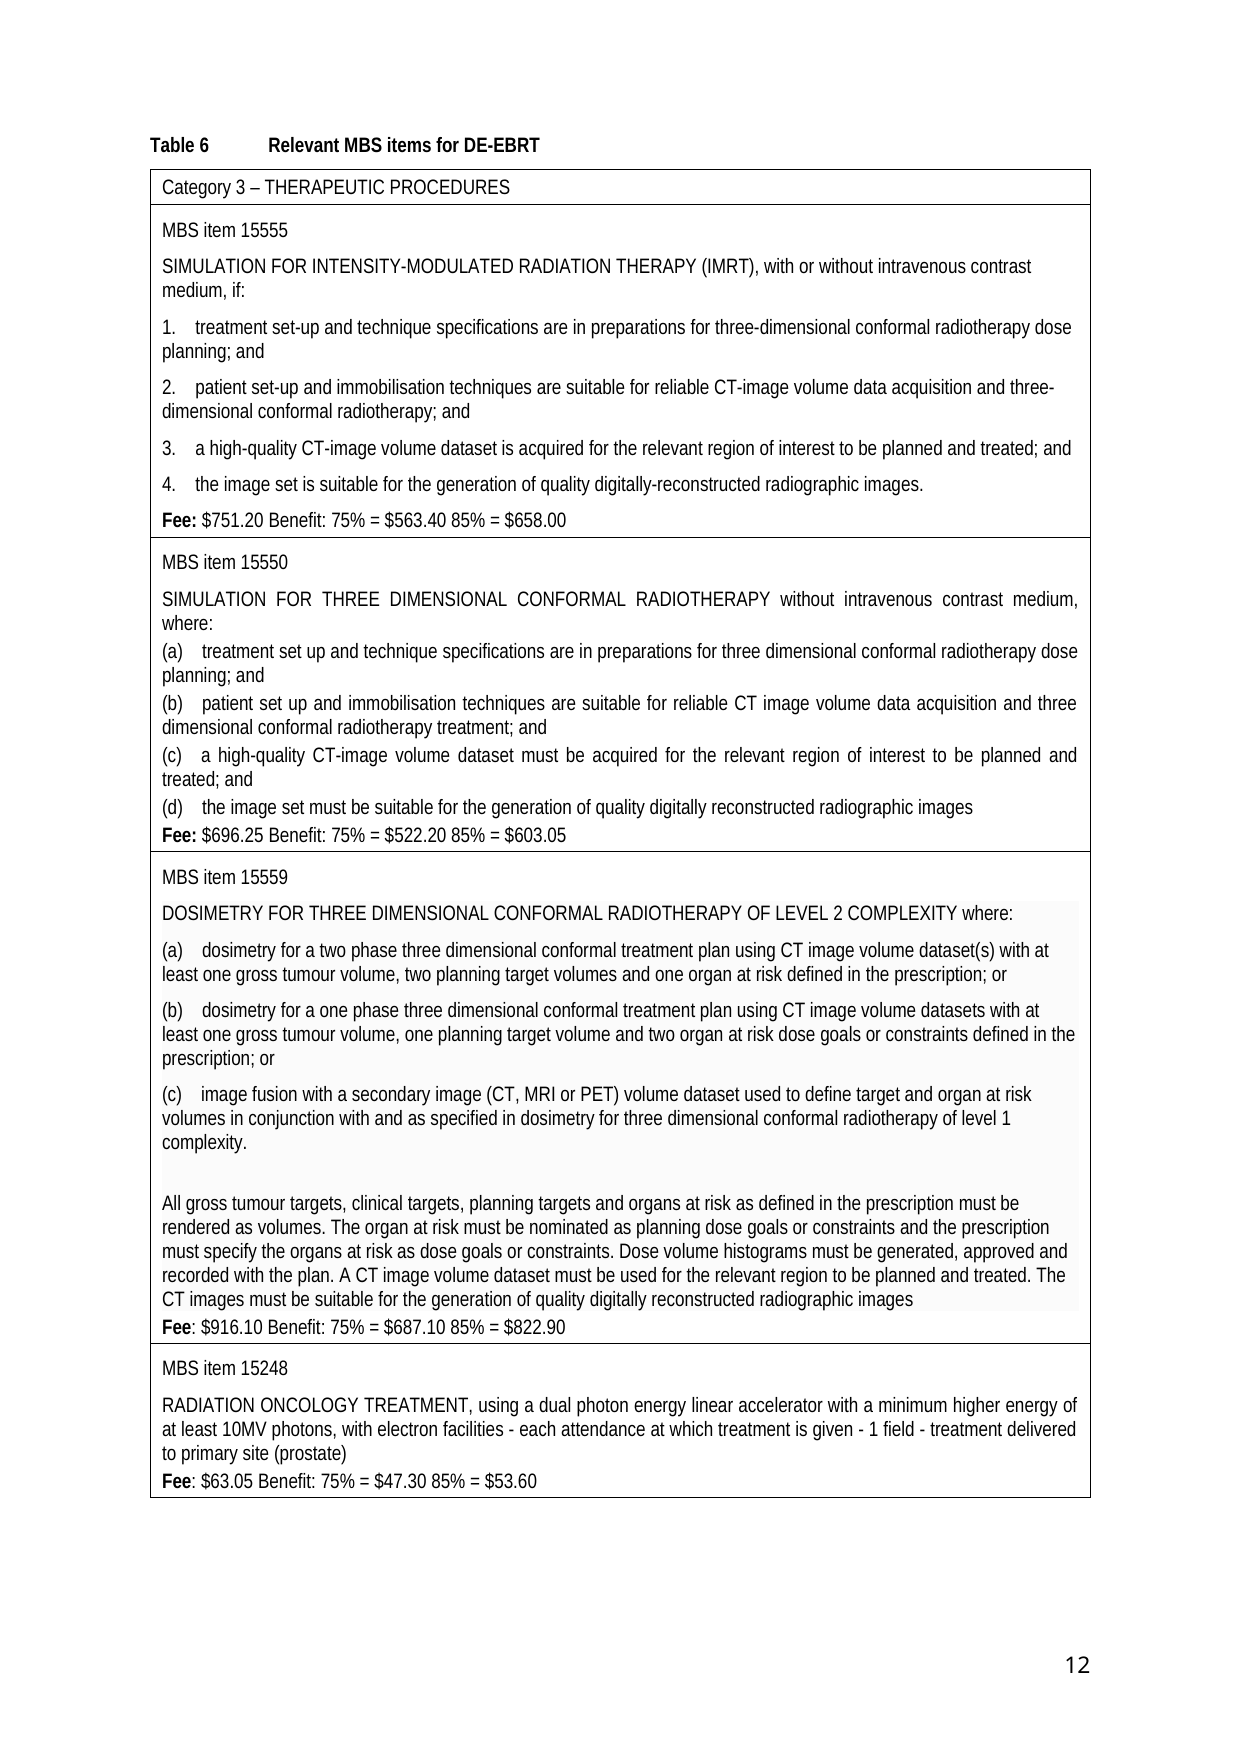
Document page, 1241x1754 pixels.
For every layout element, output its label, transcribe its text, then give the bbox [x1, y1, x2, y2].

table_cell MBS item 15550 SIMULATION FOR THREE DIMENSIONAL CONFORMAL RADIOTHERAPY without intravenous contrast medium, where: (a) treatment set up and technique specifications are in preparations for three dimensional conformal radiotherapy dose planning; and (b) patient set up and immobilisation techniques are suitable for reliable CT image volume data acquisition and three dimensional conformal radiotherapy treatment; and (c) a high-quality CT-image volume dataset must be acquired for the relevant region of interest to be planned and treated; and (d) the image set must be suitable for the generation of quality digitally reconstructed radiographic images Fee: $696.25 Benefit: 75% = $522.20 85% = $603.05 [151, 538, 1090, 851]
table_cell MBS item 15248 RADIATION ONCOLOGY TREATMENT, using a dual photon energy linear accelerator with a minimum higher energy of at least 10MV photons, with electron facilities - each attendance at which treatment is given - 1 field - treatment delivered to primary site (prostate) Fee: $63.05 Benefit: 75% = $47.30 85% = $53.60 [151, 1344, 1090, 1497]
table_cell MBS item 15555 SIMULATION FOR INTENSITY-MODULATED RADIATION THERAPY (IMRT), with or without intravenous contrast medium, if: 1. treatment set-up and technique specifications are in preparations for three-dimensional conformal radiotherapy dose planning; and 2. patient set-up and immobilisation techniques are suitable for reliable CT-image volume data acquisition and three-dimensional conformal radiotherapy; and 3. a high-quality CT-image volume dataset is acquired for the relevant region of interest to be planned and treated; and 4. the image set is suitable for the generation of quality digitally-reconstructed radiographic images. Fee: $751.20 Benefit: 75% = $563.40 85% = $658.00 [151, 205, 1090, 537]
table_header Category 3 – THERAPEUTIC PROCEDURES [151, 170, 1090, 204]
table_cell MBS item 15559 DOSIMETRY FOR THREE DIMENSIONAL CONFORMAL RADIOTHERAPY OF LEVEL 2 COMPLEXITY where: (a) dosimetry for a two phase three dimensional conformal treatment plan using CT image volume dataset(s) with at least one gross tumour volume, two planning target volumes and one organ at risk defined in the prescription; or (b) dosimetry for a one phase three dimensional conformal treatment plan using CT image volume datasets with at least one gross tumour volume, one planning target volume and two organ at risk dose goals or constraints defined in the prescription; or (c) image fusion with a secondary image (CT, MRI or PET) volume dataset used to define target and organ at risk volumes in conjunction with and as specified in dosimetry for three dimensional conformal radiotherapy of level 1 complexity. All gross tumour targets, clinical targets, planning targets and organs at risk as defined in the prescription must be rendered as volumes. The organ at risk must be nominated as planning dose goals or constraints and the prescription must specify the organs at risk as dose goals or constraints. Dose volume histograms must be generated, approved and recorded with the plan. A CT image volume dataset must be used for the relevant region to be planned and treated. The CT images must be suitable for the generation of quality digitally reconstructed radiographic images Fee: $916.10 Benefit: 75% = $687.10 85% = $822.90 [151, 852, 1090, 1343]
